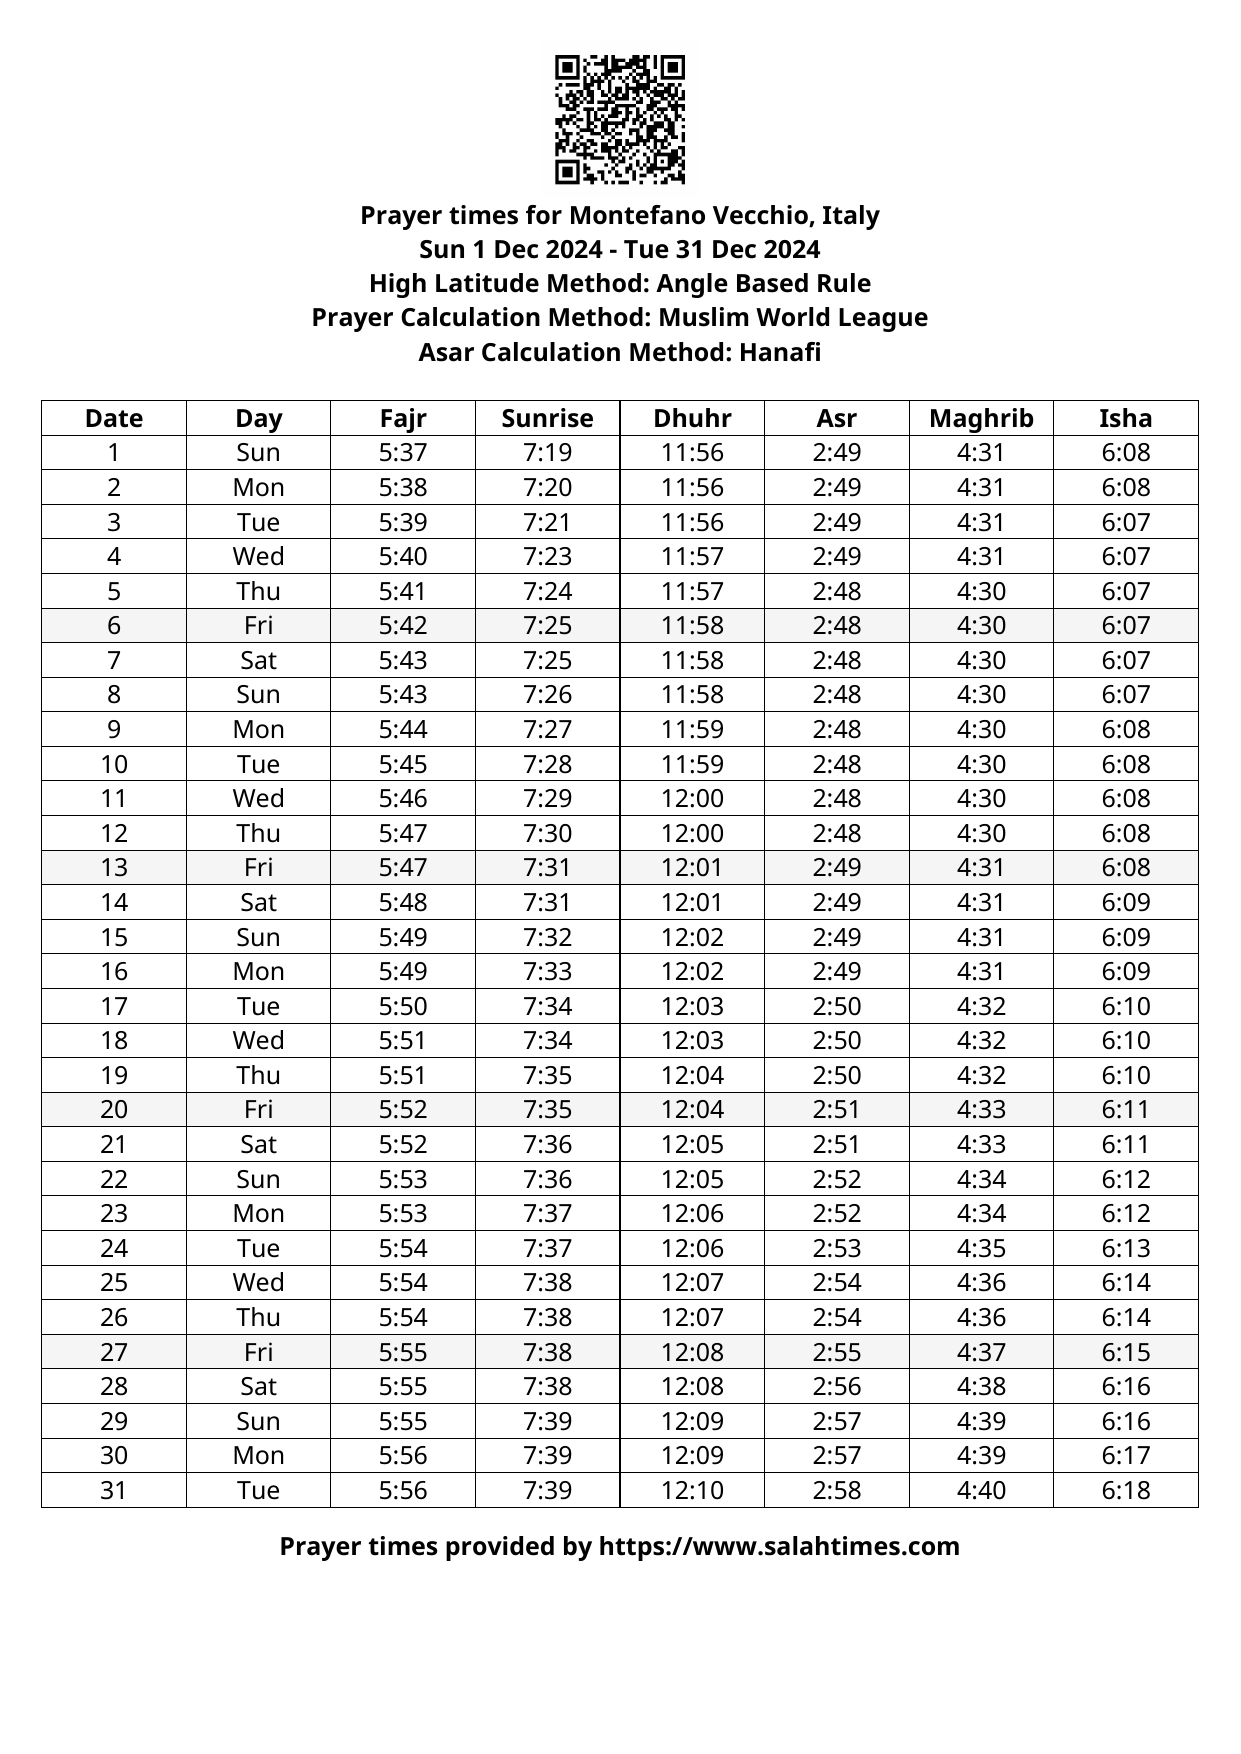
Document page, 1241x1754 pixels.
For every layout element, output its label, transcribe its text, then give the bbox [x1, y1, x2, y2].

table_cell Tue [187, 505, 330, 538]
table_cell 2 [42, 470, 186, 504]
table_cell 7:39 [476, 1439, 619, 1472]
table_cell 12:06 [621, 1196, 764, 1230]
table_cell Sat [187, 1127, 330, 1161]
table_cell Sun [187, 1404, 330, 1437]
table_cell 6:08 [1054, 712, 1198, 746]
table_cell Thu [187, 816, 330, 849]
table_cell 7:33 [476, 954, 619, 988]
table_cell 6:18 [1054, 1473, 1198, 1507]
table_cell Wed [187, 539, 330, 573]
table_cell 7:20 [476, 470, 619, 504]
table_cell 7:26 [476, 678, 619, 711]
table_cell 2:58 [765, 1473, 909, 1507]
table_cell 4:31 [910, 436, 1053, 469]
table_cell Wed [187, 1024, 330, 1057]
table_cell Sat [187, 885, 330, 919]
table_cell 2:48 [765, 781, 909, 815]
table_header Day [187, 401, 330, 434]
table_cell 12:03 [621, 1024, 764, 1057]
picture [542, 41, 699, 198]
table_cell 2:48 [765, 574, 909, 607]
table_cell Fri [187, 1093, 330, 1126]
table_cell Sat [187, 1369, 330, 1403]
table_cell 4:33 [910, 1093, 1053, 1126]
table_cell 2:49 [765, 505, 909, 538]
table_cell 4:30 [910, 574, 1053, 607]
table_cell 11:56 [621, 505, 764, 538]
table_cell 11:58 [621, 678, 764, 711]
table_cell 9 [42, 712, 186, 746]
table_cell 15 [42, 920, 186, 953]
table_cell Fri [187, 851, 330, 884]
table_cell 2:52 [765, 1196, 909, 1230]
table_cell 2:49 [765, 851, 909, 884]
table_cell Sat [187, 643, 330, 677]
table_cell 2:56 [765, 1369, 909, 1403]
table_cell 7:38 [476, 1369, 619, 1403]
table_cell 4:32 [910, 1058, 1053, 1092]
table_cell 5:40 [331, 539, 475, 573]
table_cell Fri [187, 1335, 330, 1368]
table_cell 5:47 [331, 851, 475, 884]
table_cell 4:32 [910, 989, 1053, 1022]
table_cell 5:38 [331, 470, 475, 504]
table_cell 7:36 [476, 1127, 619, 1161]
table_cell 4:30 [910, 643, 1053, 677]
table_cell Fri [187, 609, 330, 642]
table_cell 5:44 [331, 712, 475, 746]
table_cell 17 [42, 989, 186, 1022]
table_cell 6:14 [1054, 1300, 1198, 1334]
table_cell 10 [42, 747, 186, 780]
table_cell 6:08 [1054, 781, 1198, 815]
table_cell 12:04 [621, 1093, 764, 1126]
table_cell 11:57 [621, 539, 764, 573]
table_cell 12:09 [621, 1439, 764, 1472]
table_header Dhuhr [621, 401, 764, 434]
table_cell 12:05 [621, 1162, 764, 1195]
table_cell 12:07 [621, 1300, 764, 1334]
table_cell 24 [42, 1231, 186, 1264]
table_cell 7:37 [476, 1231, 619, 1264]
table_cell 5:54 [331, 1231, 475, 1264]
text High Latitude Method: Angle Based Rule [42, 266, 1198, 300]
table_cell 16 [42, 954, 186, 988]
table_cell 7:35 [476, 1058, 619, 1092]
table_cell 4 [42, 539, 186, 573]
table_cell 7:34 [476, 1024, 619, 1057]
table_cell 4:37 [910, 1335, 1053, 1368]
table_cell Thu [187, 574, 330, 607]
table_cell 7:38 [476, 1266, 619, 1299]
table_cell 12:08 [621, 1369, 764, 1403]
table_cell 6:16 [1054, 1369, 1198, 1403]
table_cell 6:08 [1054, 436, 1198, 469]
table_cell 4:39 [910, 1439, 1053, 1472]
table_cell Sun [187, 436, 330, 469]
table_cell Tue [187, 747, 330, 780]
text Prayer times for Montefano Vecchio, Italy [42, 198, 1198, 232]
table_cell 12:02 [621, 954, 764, 988]
table_cell 6:10 [1054, 1058, 1198, 1092]
table_cell 5:52 [331, 1127, 475, 1161]
table_cell 7:39 [476, 1404, 619, 1437]
table_cell Mon [187, 954, 330, 988]
table_cell 6:10 [1054, 989, 1198, 1022]
table_cell 7:38 [476, 1300, 619, 1334]
table_cell 5:54 [331, 1300, 475, 1334]
table_cell 28 [42, 1369, 186, 1403]
table_cell 6:07 [1054, 678, 1198, 711]
table_cell 12:07 [621, 1266, 764, 1299]
table_cell 6:13 [1054, 1231, 1198, 1264]
table_cell 7:21 [476, 505, 619, 538]
table_cell 2:49 [765, 885, 909, 919]
table_cell 7:25 [476, 643, 619, 677]
table_cell 26 [42, 1300, 186, 1334]
table_cell 20 [42, 1093, 186, 1126]
table_cell 7:27 [476, 712, 619, 746]
table_cell 12:06 [621, 1231, 764, 1264]
table_cell 4:31 [910, 539, 1053, 573]
table_cell 2:51 [765, 1127, 909, 1161]
table_cell 5:41 [331, 574, 475, 607]
table_cell 7:32 [476, 920, 619, 953]
table_cell 6:07 [1054, 643, 1198, 677]
table_cell 27 [42, 1335, 186, 1368]
table_cell 6:08 [1054, 816, 1198, 849]
table_cell 4:31 [910, 920, 1053, 953]
table_cell 5:55 [331, 1369, 475, 1403]
table_cell 5:51 [331, 1058, 475, 1092]
table_cell 2:55 [765, 1335, 909, 1368]
table_cell 5:51 [331, 1024, 475, 1057]
table_cell 6:09 [1054, 954, 1198, 988]
table_cell Mon [187, 1196, 330, 1230]
table_cell 6:07 [1054, 574, 1198, 607]
table_header Date [42, 401, 186, 434]
table_cell Wed [187, 1266, 330, 1299]
table_cell 2:54 [765, 1300, 909, 1334]
table_cell 19 [42, 1058, 186, 1092]
table_cell 7:38 [476, 1335, 619, 1368]
table_cell 4:30 [910, 747, 1053, 780]
table_cell 7:39 [476, 1473, 619, 1507]
table_cell 8 [42, 678, 186, 711]
table_cell 2:50 [765, 1058, 909, 1092]
table_cell 6:11 [1054, 1127, 1198, 1161]
table_cell Tue [187, 1231, 330, 1264]
table_cell 2:48 [765, 712, 909, 746]
table_cell 5:53 [331, 1162, 475, 1195]
table_cell 4:30 [910, 781, 1053, 815]
table_cell 4:31 [910, 505, 1053, 538]
table_cell 5:48 [331, 885, 475, 919]
table_cell 4:30 [910, 609, 1053, 642]
table_cell Sun [187, 1162, 330, 1195]
table_cell 7:36 [476, 1162, 619, 1195]
table_cell Thu [187, 1058, 330, 1092]
table_cell 7:29 [476, 781, 619, 815]
table_cell 6:16 [1054, 1404, 1198, 1437]
table_cell Wed [187, 781, 330, 815]
table_cell 5:55 [331, 1404, 475, 1437]
table_cell 2:48 [765, 816, 909, 849]
table_cell 11:58 [621, 609, 764, 642]
table_cell 7:19 [476, 436, 619, 469]
table_cell 5:55 [331, 1335, 475, 1368]
table_cell 6:07 [1054, 539, 1198, 573]
table_cell 7:24 [476, 574, 619, 607]
table_cell 5:43 [331, 678, 475, 711]
table_cell 6:09 [1054, 885, 1198, 919]
table_cell 12 [42, 816, 186, 849]
table_cell 4:31 [910, 851, 1053, 884]
table_cell 13 [42, 851, 186, 884]
table_cell 2:49 [765, 954, 909, 988]
table_cell 2:49 [765, 470, 909, 504]
table_cell 4:36 [910, 1266, 1053, 1299]
table_cell 4:34 [910, 1162, 1053, 1195]
table_cell 6:17 [1054, 1439, 1198, 1472]
table_cell 1 [42, 436, 186, 469]
table_cell 6:11 [1054, 1093, 1198, 1126]
table_header Asr [765, 401, 909, 434]
table_cell 12:01 [621, 851, 764, 884]
table_cell 2:50 [765, 1024, 909, 1057]
table_cell 2:53 [765, 1231, 909, 1264]
table_cell 31 [42, 1473, 186, 1507]
text Prayer Calculation Method: Muslim World League [42, 300, 1198, 334]
table_cell 12:02 [621, 920, 764, 953]
table_cell 12:04 [621, 1058, 764, 1092]
table_cell 6:08 [1054, 747, 1198, 780]
table_cell 2:49 [765, 539, 909, 573]
table_cell 6:12 [1054, 1162, 1198, 1195]
table_cell 12:03 [621, 989, 764, 1022]
table_cell 25 [42, 1266, 186, 1299]
table_cell 4:39 [910, 1404, 1053, 1437]
table_cell 7 [42, 643, 186, 677]
table_cell 5:54 [331, 1266, 475, 1299]
table_cell 21 [42, 1127, 186, 1161]
table_cell 2:48 [765, 678, 909, 711]
table_cell 2:48 [765, 609, 909, 642]
table_cell 6:14 [1054, 1266, 1198, 1299]
table_cell 4:36 [910, 1300, 1053, 1334]
table_cell 12:09 [621, 1404, 764, 1437]
text Prayer times provided by https://www.salahtimes.com [42, 1528, 1198, 1563]
table_cell 5 [42, 574, 186, 607]
table_cell 4:30 [910, 678, 1053, 711]
table_cell 7:34 [476, 989, 619, 1022]
table_cell 5:49 [331, 920, 475, 953]
table_cell 11:56 [621, 470, 764, 504]
table_cell 4:35 [910, 1231, 1053, 1264]
table_cell 2:57 [765, 1404, 909, 1437]
table_cell 2:54 [765, 1266, 909, 1299]
table_cell 7:35 [476, 1093, 619, 1126]
table_cell 6:09 [1054, 920, 1198, 953]
table_cell 12:10 [621, 1473, 764, 1507]
table_cell 5:49 [331, 954, 475, 988]
table_cell 2:50 [765, 989, 909, 1022]
table_cell 11:59 [621, 747, 764, 780]
table_cell Mon [187, 712, 330, 746]
table_header Sunrise [476, 401, 619, 434]
table_cell 2:57 [765, 1439, 909, 1472]
table_cell 4:33 [910, 1127, 1053, 1161]
table_cell 4:31 [910, 470, 1053, 504]
table_cell 2:51 [765, 1093, 909, 1126]
table_cell 5:42 [331, 609, 475, 642]
table_cell Mon [187, 470, 330, 504]
table_cell 5:50 [331, 989, 475, 1022]
table_cell 6:07 [1054, 505, 1198, 538]
table_cell 5:45 [331, 747, 475, 780]
table_cell 7:23 [476, 539, 619, 573]
table_cell 4:31 [910, 885, 1053, 919]
table_cell 7:28 [476, 747, 619, 780]
table_cell 7:31 [476, 851, 619, 884]
table_cell Sun [187, 678, 330, 711]
table_cell 11:56 [621, 436, 764, 469]
table_header Maghrib [910, 401, 1053, 434]
table_cell 7:30 [476, 816, 619, 849]
table_cell Sun [187, 920, 330, 953]
table_cell 11:57 [621, 574, 764, 607]
table_cell 12:00 [621, 816, 764, 849]
table_cell 7:31 [476, 885, 619, 919]
table_cell 5:39 [331, 505, 475, 538]
table_cell 4:32 [910, 1024, 1053, 1057]
table_cell Tue [187, 989, 330, 1022]
table_cell 5:56 [331, 1439, 475, 1472]
table_cell 11 [42, 781, 186, 815]
table_cell 3 [42, 505, 186, 538]
table_cell 5:37 [331, 436, 475, 469]
table_cell 2:48 [765, 643, 909, 677]
table_cell 4:40 [910, 1473, 1053, 1507]
table_cell 22 [42, 1162, 186, 1195]
table_cell 5:46 [331, 781, 475, 815]
table_cell 6 [42, 609, 186, 642]
table_cell 11:58 [621, 643, 764, 677]
table_cell 23 [42, 1196, 186, 1230]
table_cell 14 [42, 885, 186, 919]
table_cell 7:25 [476, 609, 619, 642]
table_cell 12:05 [621, 1127, 764, 1161]
table_cell 5:52 [331, 1093, 475, 1126]
table_cell 2:49 [765, 436, 909, 469]
table_cell 4:31 [910, 954, 1053, 988]
table_cell Mon [187, 1439, 330, 1472]
table_cell 5:43 [331, 643, 475, 677]
table_cell 18 [42, 1024, 186, 1057]
table_cell 29 [42, 1404, 186, 1437]
table_cell 12:01 [621, 885, 764, 919]
table_cell 6:08 [1054, 470, 1198, 504]
table_cell 4:30 [910, 816, 1053, 849]
table_cell 6:12 [1054, 1196, 1198, 1230]
table_cell Thu [187, 1300, 330, 1334]
table_cell 2:49 [765, 920, 909, 953]
table_cell 6:15 [1054, 1335, 1198, 1368]
table_cell 30 [42, 1439, 186, 1472]
table_cell 12:00 [621, 781, 764, 815]
table_cell 5:47 [331, 816, 475, 849]
table_cell 4:30 [910, 712, 1053, 746]
table_cell 2:52 [765, 1162, 909, 1195]
table_header Isha [1054, 401, 1198, 434]
table_cell 2:48 [765, 747, 909, 780]
table_header Fajr [331, 401, 475, 434]
table_cell 6:07 [1054, 609, 1198, 642]
table_cell 5:56 [331, 1473, 475, 1507]
text Asar Calculation Method: Hanafi [42, 334, 1198, 368]
table_cell 4:38 [910, 1369, 1053, 1403]
table_cell 7:37 [476, 1196, 619, 1230]
table_cell 12:08 [621, 1335, 764, 1368]
table_cell 11:59 [621, 712, 764, 746]
table_cell 6:08 [1054, 851, 1198, 884]
table_cell 6:10 [1054, 1024, 1198, 1057]
table_cell 4:34 [910, 1196, 1053, 1230]
text Sun 1 Dec 2024 - Tue 31 Dec 2024 [42, 232, 1198, 266]
table_cell 5:53 [331, 1196, 475, 1230]
table_cell Tue [187, 1473, 330, 1507]
